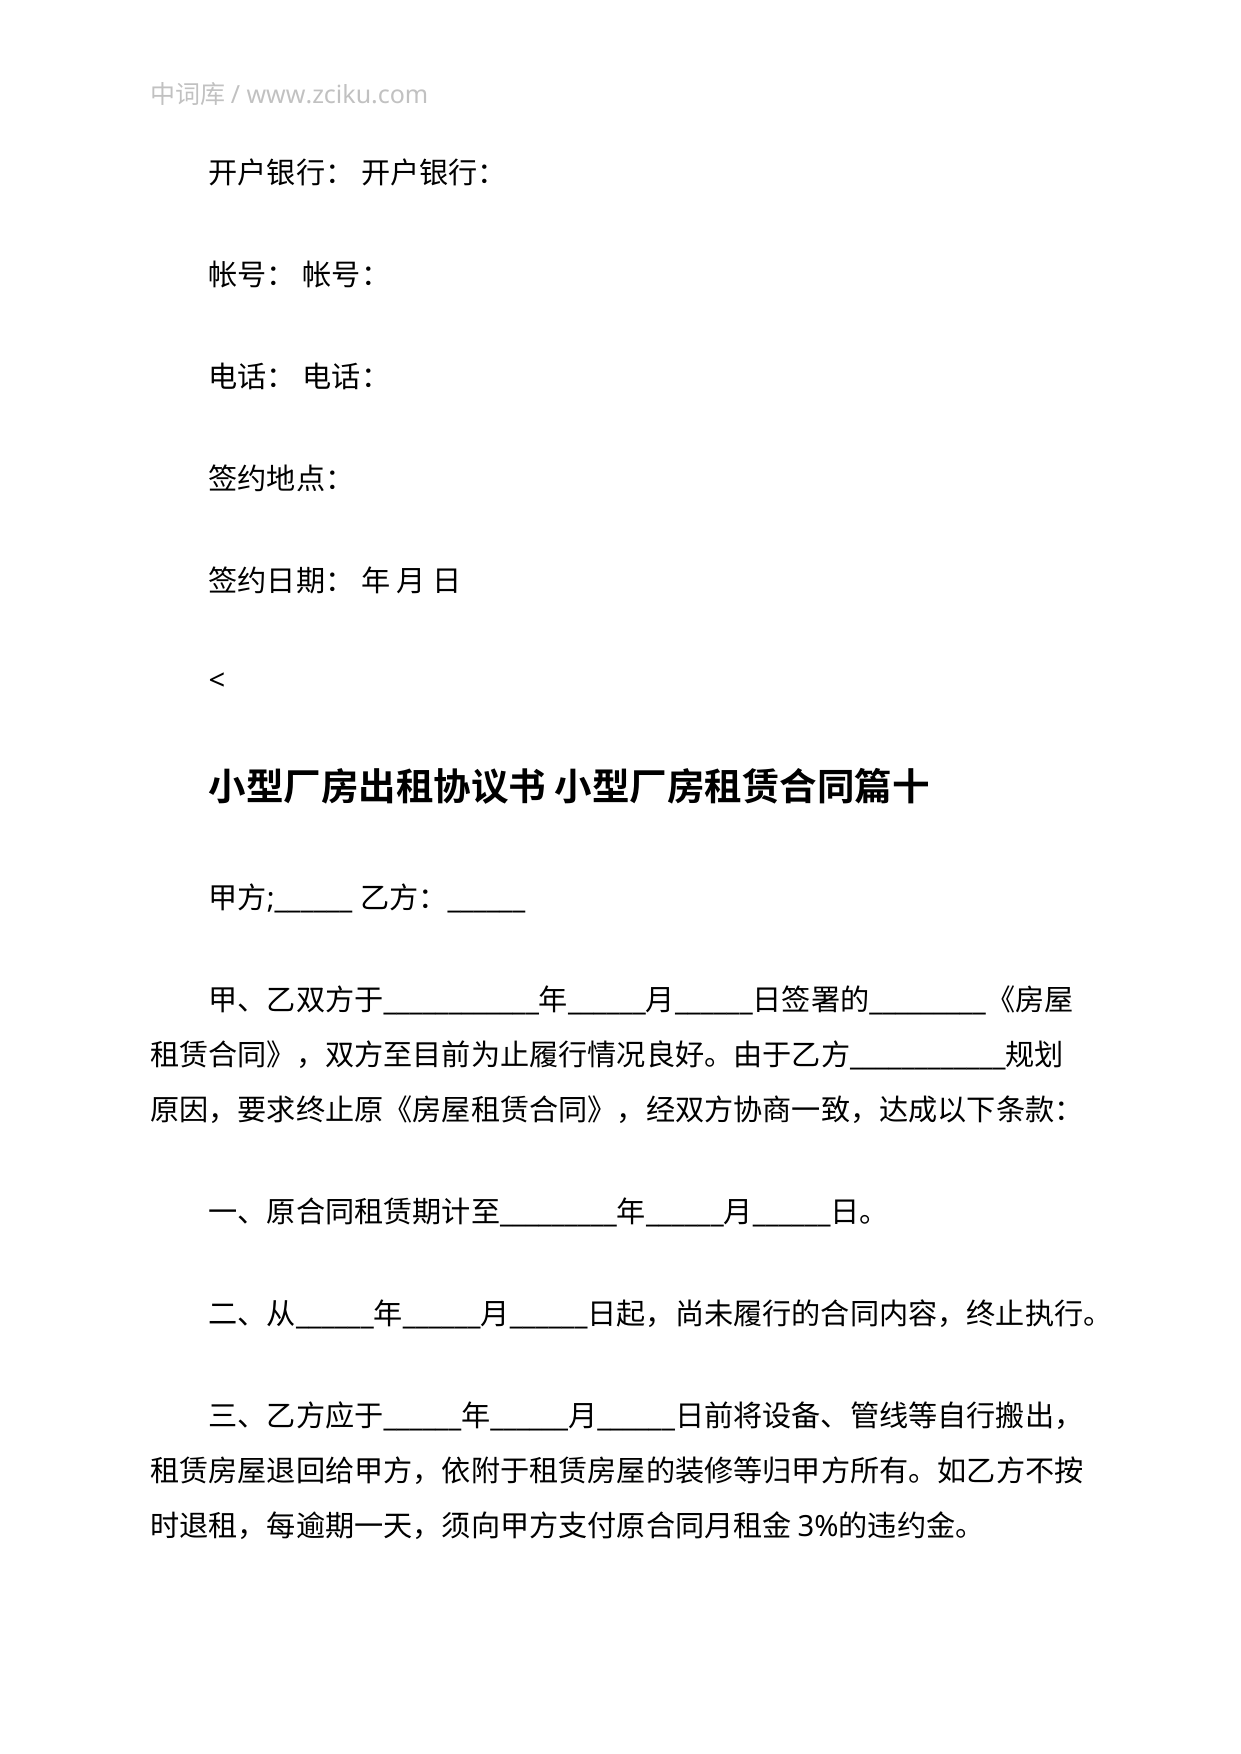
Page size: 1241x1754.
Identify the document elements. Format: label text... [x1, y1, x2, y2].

text 甲、乙双方于____________年______月______日签署的_________《房屋租赁合同》，双方至目前为止履行情况良好。由于乙方____________规划原因，要求终止原《房屋租赁合同》，经双方协商一致，达成以下条款： [150, 977, 1090, 1129]
text 三、乙方应于______年______月______日前将设备、管线等自行搬出，租赁房屋退回给甲方，依附于租赁房屋的装修等归甲方所有。如乙方不按时退租，每逾期一天，须向甲方支付原合同月租金3%的违约金。 [150, 1392, 1090, 1545]
text 甲方;______ 乙方：______ [150, 875, 1090, 917]
text 帐号： 帐号： [150, 252, 1090, 294]
text 电话： 电话： [150, 353, 1090, 396]
text 小型厂房出租协议书 小型厂房租赁合同篇十 [150, 757, 1090, 812]
text 签约地点： [150, 455, 1090, 498]
text 一、原合同租赁期计至_________年______月______日。 [150, 1188, 1090, 1231]
text 二、从______年______月______日起，尚未履行的合同内容，终止执行。 [150, 1290, 1090, 1333]
text 开户银行： 开户银行： [150, 150, 1090, 192]
text < [150, 659, 1090, 698]
text 签约日期： 年 月 日 [150, 557, 1090, 599]
